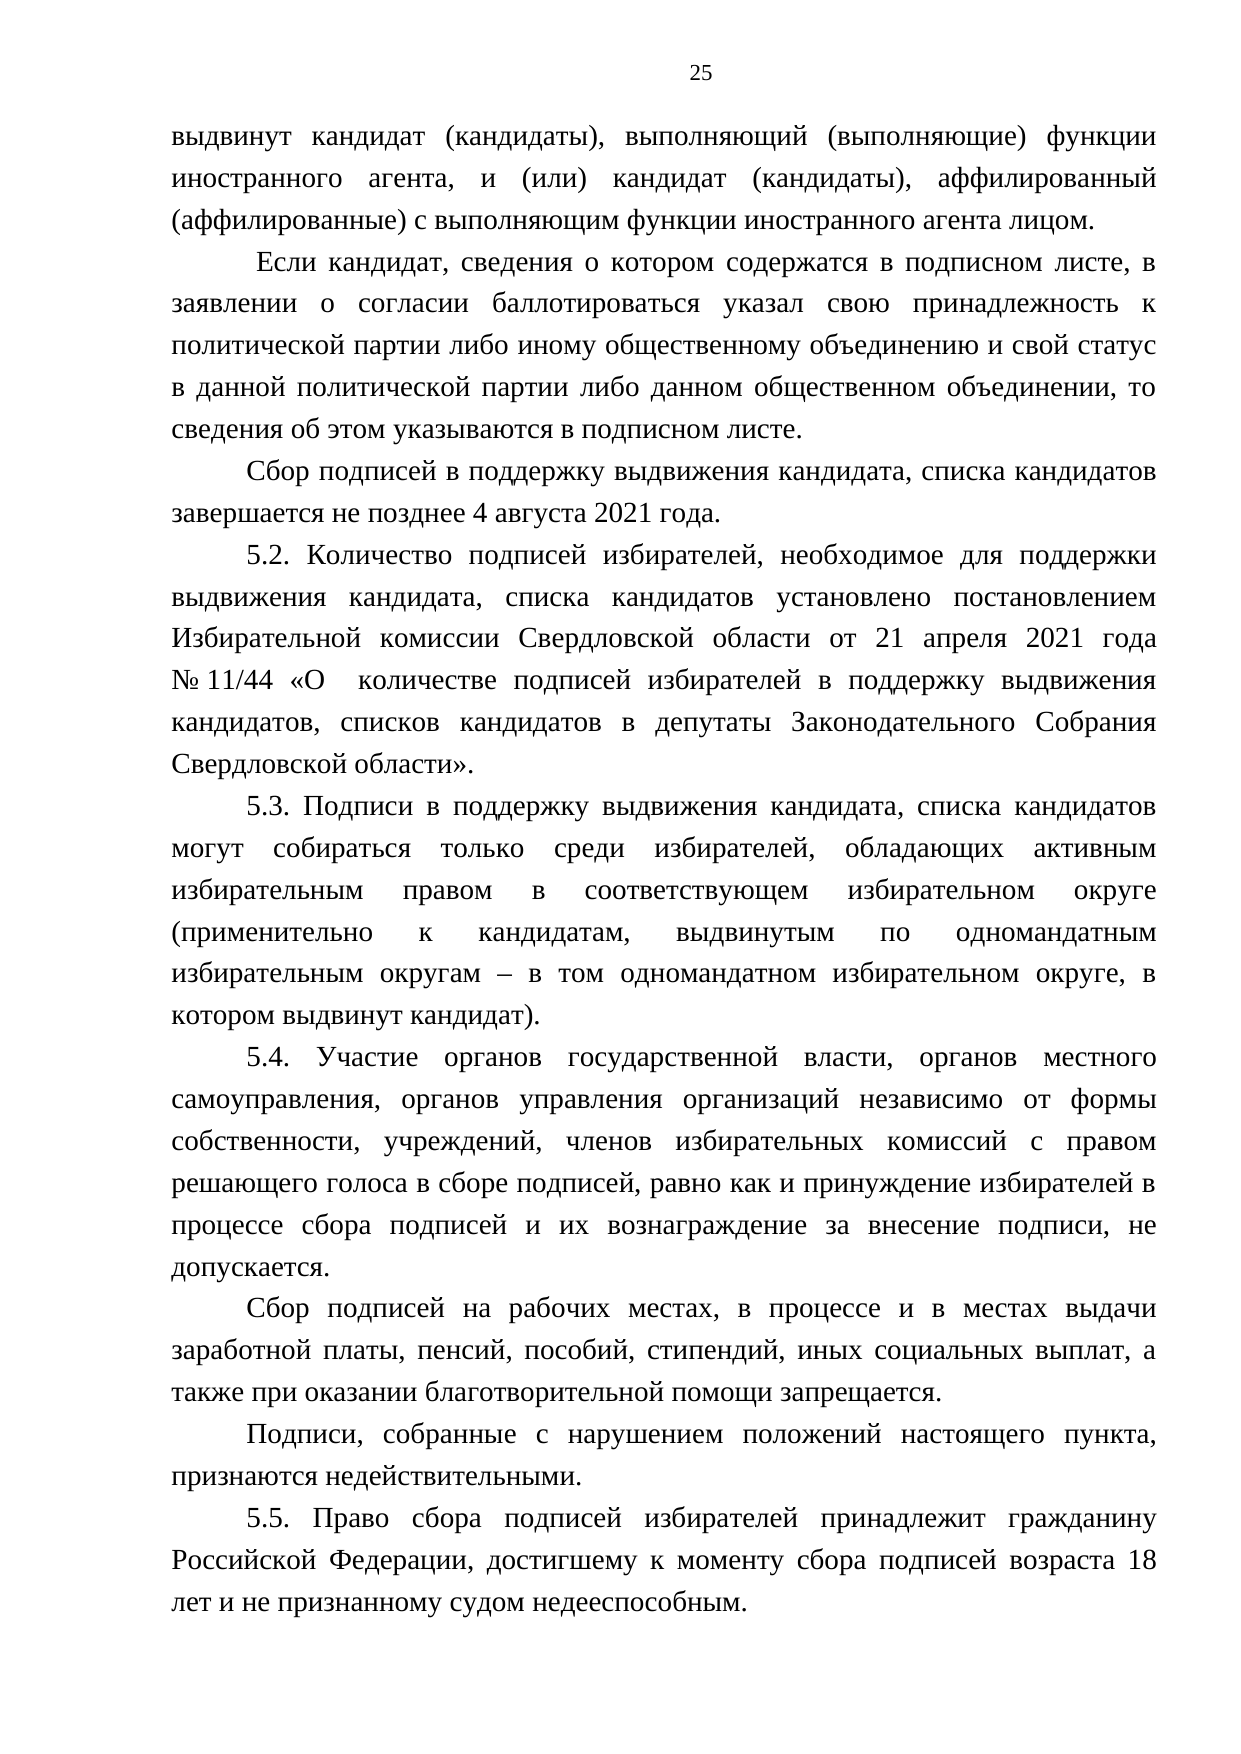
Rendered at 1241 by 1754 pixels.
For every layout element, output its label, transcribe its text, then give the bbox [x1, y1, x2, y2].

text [171, 118, 1157, 235]
text Подписи, собранные с нарушением положений настоящего пункта, признаются недействительными. [171, 1416, 1157, 1492]
text Сбор подписей на рабочих местах, в процессе и в местах выдачи заработной платы, пенсий, пособий, стипендий, иных социальных выплат, а также при оказании благотворительной помощи запрещается. [171, 1291, 1157, 1408]
text Если кандидат, сведения о котором содержатся в подписном листе, в заявлении о согласии баллотироваться указал свою принадлежность к политической партии либо иному общественному объединению и свой статус в данной политической партии либо данном общественном объединении, то сведения об этом указываются в подписном листе. [171, 244, 1157, 445]
text Сбор подписей в поддержку выдвижения кандидата, списка кандидатов завершается не позднее 4 августа 2021 года. [171, 453, 1157, 528]
text 5.5. Право сбора подписей избирателей принадлежит гражданину Российской Федерации, достигшему к моменту сбора подписей возраста 18 лет и не признанному судом недееспособным. [171, 1500, 1157, 1617]
text 5.4. Участие органов государственной власти, органов местного самоуправления, органов управления организаций независимо от формы собственности, учреждений, членов избирательных комиссий с правом решающего голоса в сборе подписей, равно как и принуждение избирателей в процессе сбора подписей и их вознаграждение за внесение подписи, не допускается. [171, 1039, 1157, 1282]
text 5.2. Количество подписей избирателей, необходимое для поддержки выдвижения кандидата, списка кандидатов установлено постановлением Избирательной комиссии Свердловской области от 21 апреля 2021 года № 11/44 «О количестве подписей избирателей в поддержку выдвижения кандидатов, списков кандидатов в депутаты Законодательного Собрания Свердловской области». [171, 537, 1157, 780]
text 5.3. Подписи в поддержку выдвижения кандидата, списка кандидатов могут собираться только среди избирателей, обладающих активным избирательным правом в соответствующем избирательном округе (применительно к кандидатам, выдвинутым по одномандатным избирательным округам – в том одномандатном избирательном округе, в котором выдвинут кандидат). [171, 788, 1157, 1031]
